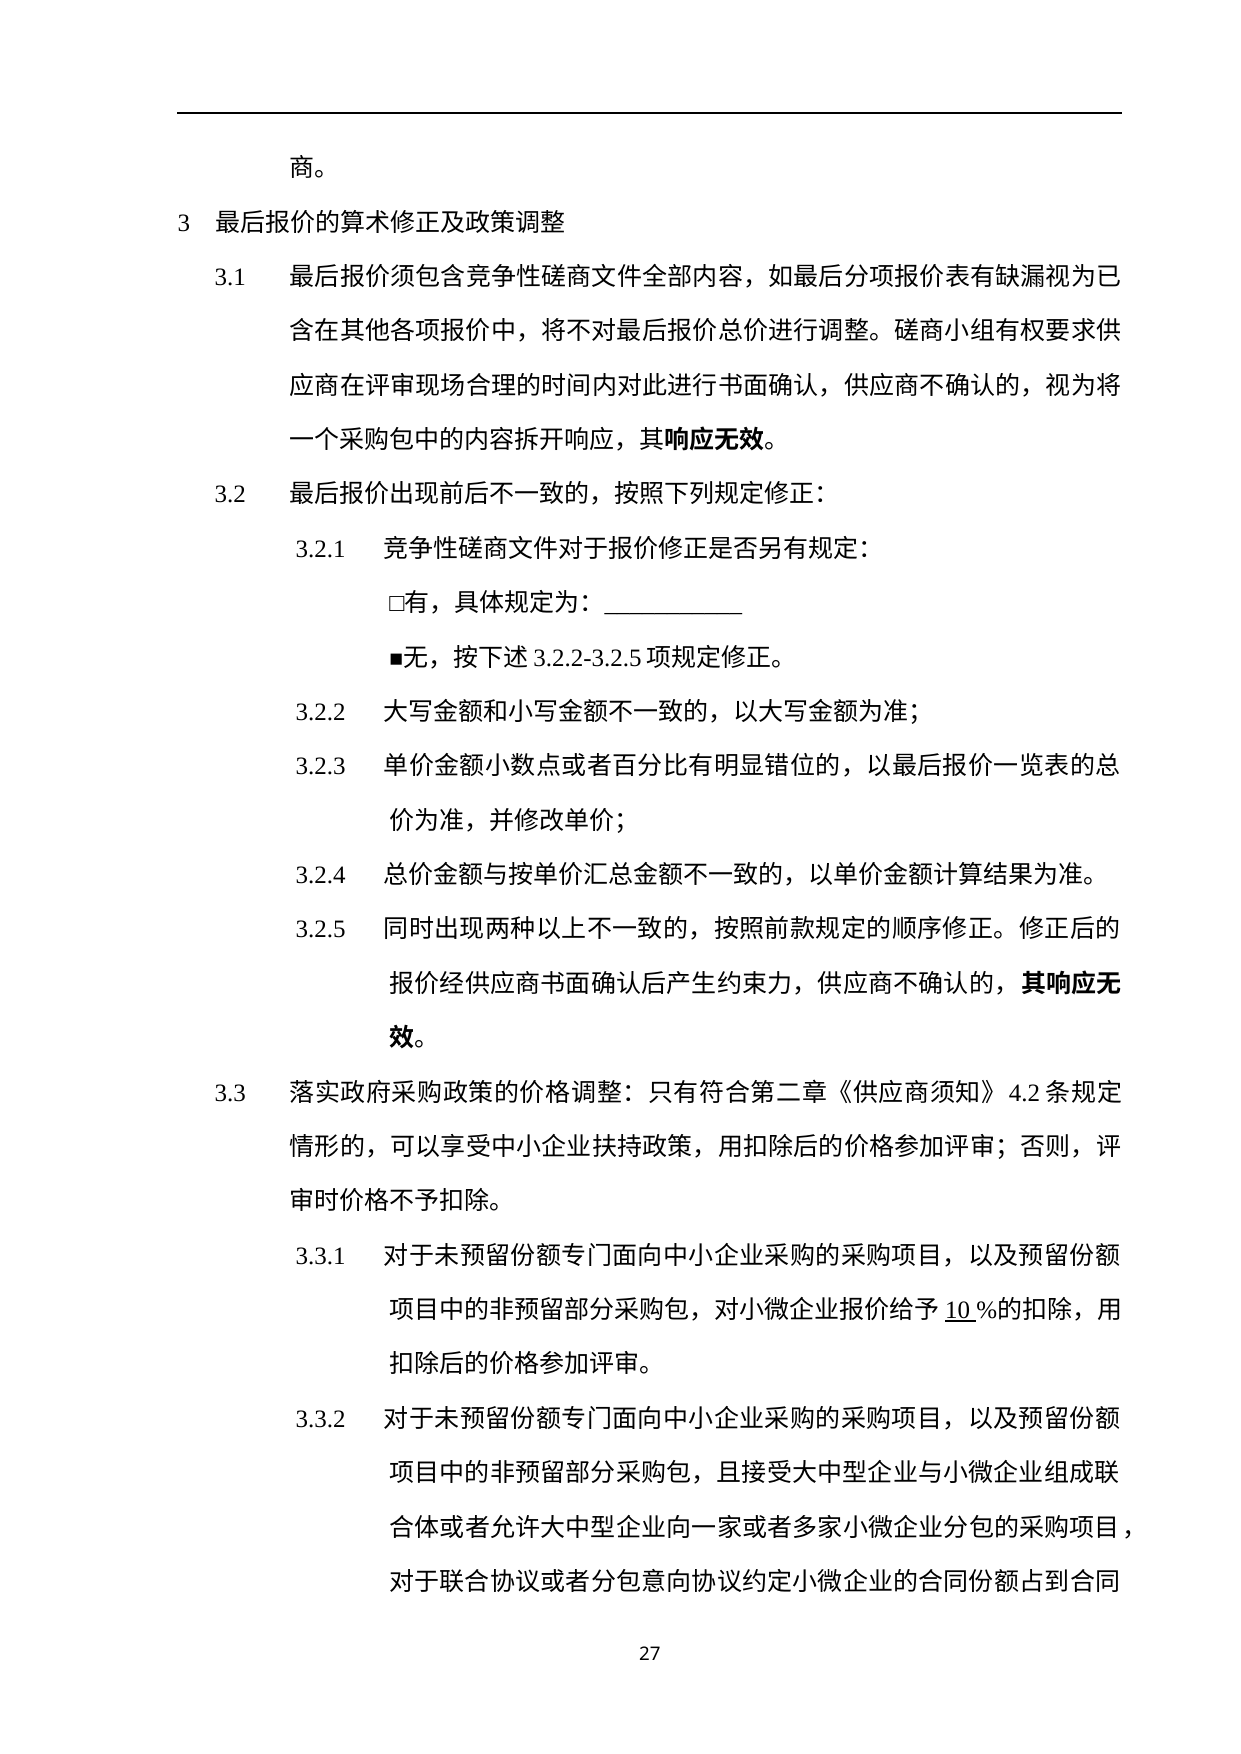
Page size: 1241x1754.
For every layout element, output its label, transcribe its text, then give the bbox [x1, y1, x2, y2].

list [214, 148, 1122, 184]
list 同时出现两种以上不一致的，按照前款规定的顺序修正。修正后的报价经供应商书面确认后产生约束力，供应商不确认的，其响应无效。 [295, 909, 1122, 1054]
list 竞争性磋商文件对于报价修正是否另有规定： [295, 528, 1122, 564]
list 单价金额小数点或者百分比有明显错位的，以最后报价一览表的总价为准，并修改单价； [295, 746, 1122, 836]
list 总价金额与按单价汇总金额不一致的，以单价金额计算结果为准。 [295, 854, 1122, 891]
list 对于未预留份额专门面向中小企业采购的采购项目，以及预留份额项目中的非预留部分采购包，对小微企业报价给予10 %的扣除，用扣除后的价格参加评审。 [295, 1235, 1122, 1380]
text □有，具体规定为：___________ [389, 583, 1122, 619]
list 落实政府采购政策的价格调整：只有符合第二章《供应商须知》4.2条规定情形的，可以享受中小企业扶持政策，用扣除后的价格参加评审；否则，评审时价格不予扣除。 [214, 1072, 1122, 1217]
list 大写金额和小写金额不一致的，以大写金额为准； [295, 691, 1122, 728]
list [295, 1398, 1122, 1598]
list 最后报价须包含竞争性磋商文件全部内容，如最后分项报价表有缺漏视为已含在其他各项报价中，将不对最后报价总价进行调整。磋商小组有权要求供应商在评审现场合理的时间内对此进行书面确认，供应商不确认的，视为将一个采购包中的内容拆开响应，其响应无效。 [214, 256, 1122, 456]
text ■无，按下述3.2.2-3.2.5项规定修正。 [389, 637, 1122, 673]
list 最后报价出现前后不一致的，按照下列规定修正： [214, 474, 1122, 510]
list 最后报价的算术修正及政策调整 [177, 202, 1122, 238]
